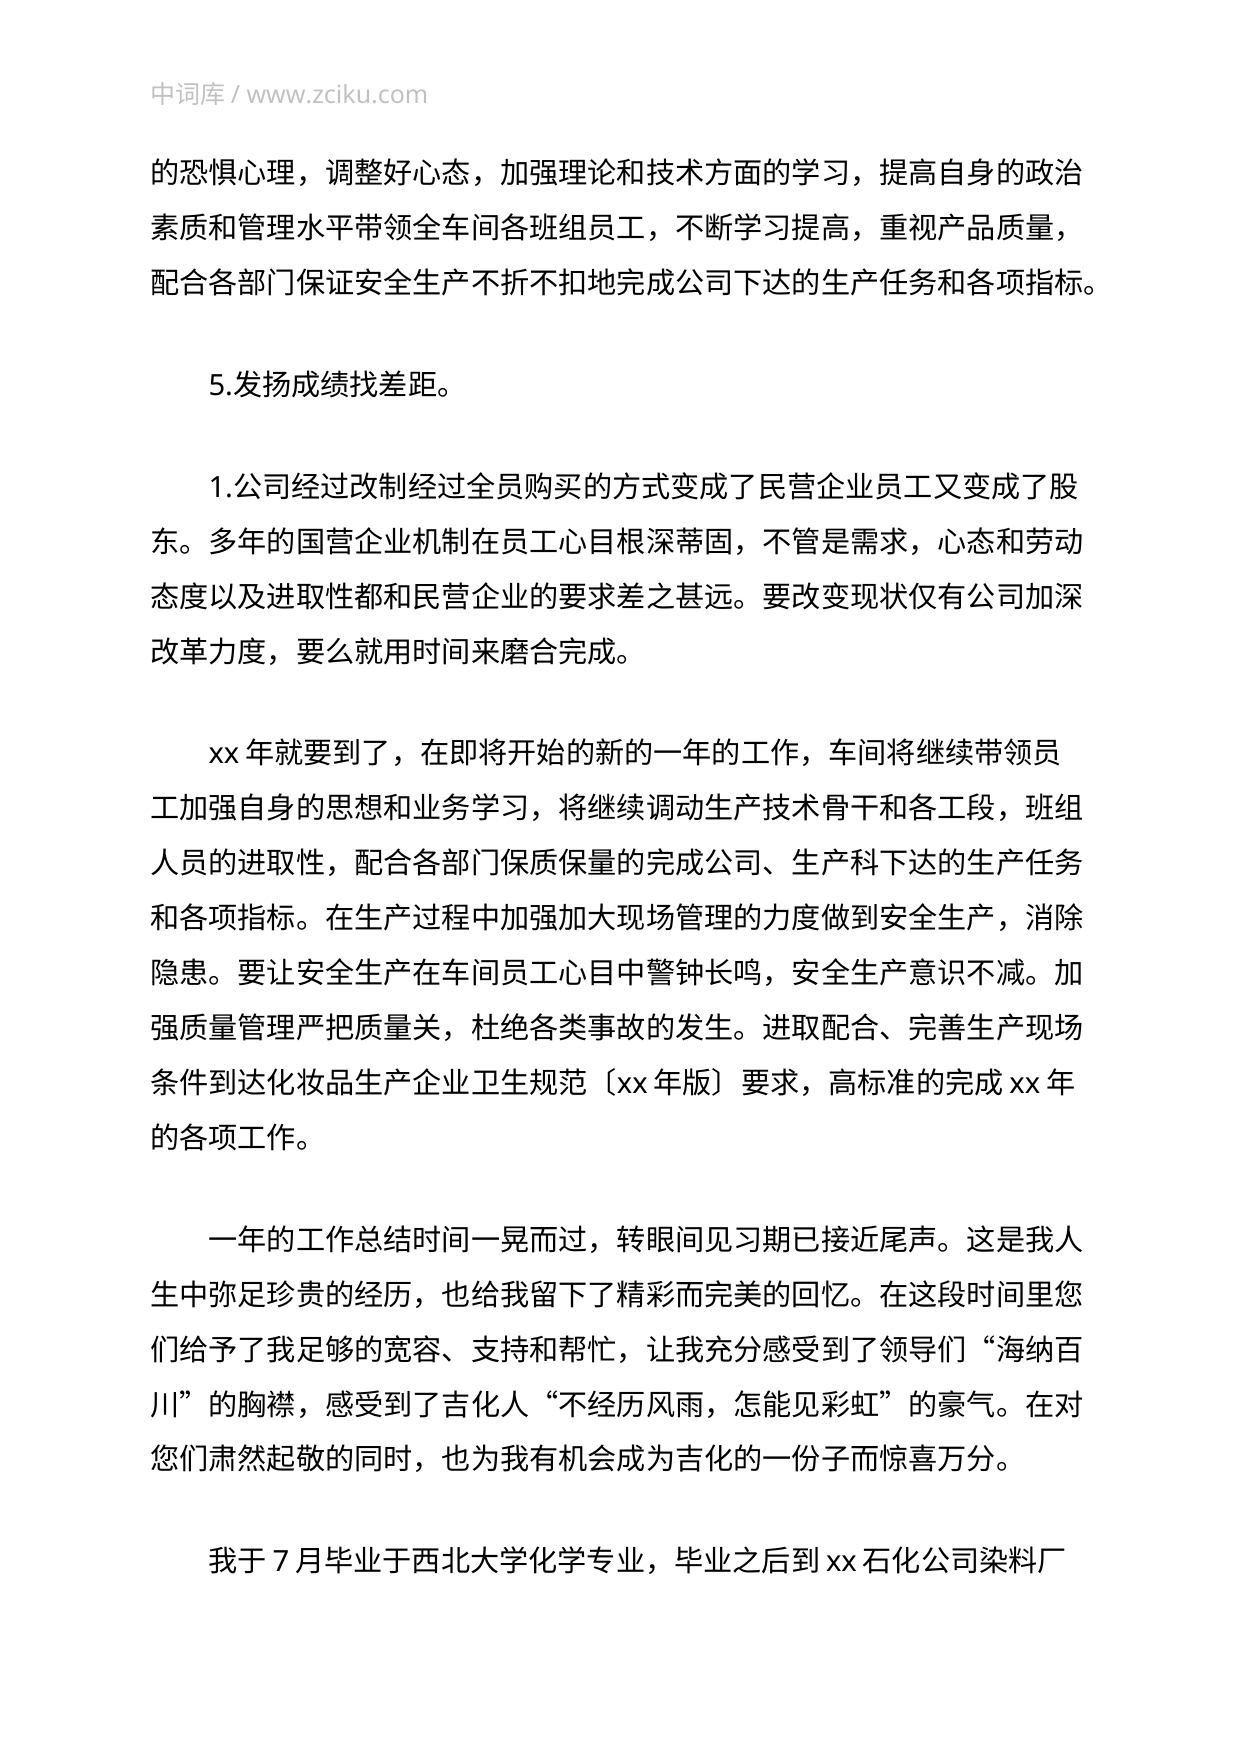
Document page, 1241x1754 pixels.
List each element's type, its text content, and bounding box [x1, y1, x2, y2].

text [150, 1538, 1090, 1580]
text 1.公司经过改制经过全员购买的方式变成了民营企业员工又变成了股东。多年的国营企业机制在员工心目根深蒂固，不管是需求，心态和劳动态度以及进取性都和民营企业的要求差之甚远。要改变现状仅有公司加深改革力度，要么就用时间来磨合完成。 [150, 463, 1090, 671]
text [150, 150, 1090, 302]
text 5.发扬成绩找差距。 [150, 362, 1090, 404]
text 一年的工作总结时间一晃而过，转眼间见习期已接近尾声。这是我人生中弥足珍贵的经历，也给我留下了精彩而完美的回忆。在这段时间里您们给予了我足够的宽容、支持和帮忙，让我充分感受到了领导们“海纳百川”的胸襟，感受到了吉化人“不经历风雨，怎能见彩虹”的豪气。在对您们肃然起敬的同时，也为我有机会成为吉化的一份子而惊喜万分。 [150, 1216, 1090, 1478]
text xx年就要到了，在即将开始的新的一年的工作，车间将继续带领员工加强自身的思想和业务学习，将继续调动生产技术骨干和各工段，班组人员的进取性，配合各部门保质保量的完成公司、生产科下达的生产任务和各项指标。在生产过程中加强加大现场管理的力度做到安全生产，消除隐患。要让安全生产在车间员工心目中警钟长鸣，安全生产意识不减。加强质量管理严把质量关，杜绝各类事故的发生。进取配合、完善生产现场条件到达化妆品生产企业卫生规范〔xx年版〕要求，高标准的完成xx年的各项工作。 [150, 730, 1090, 1157]
